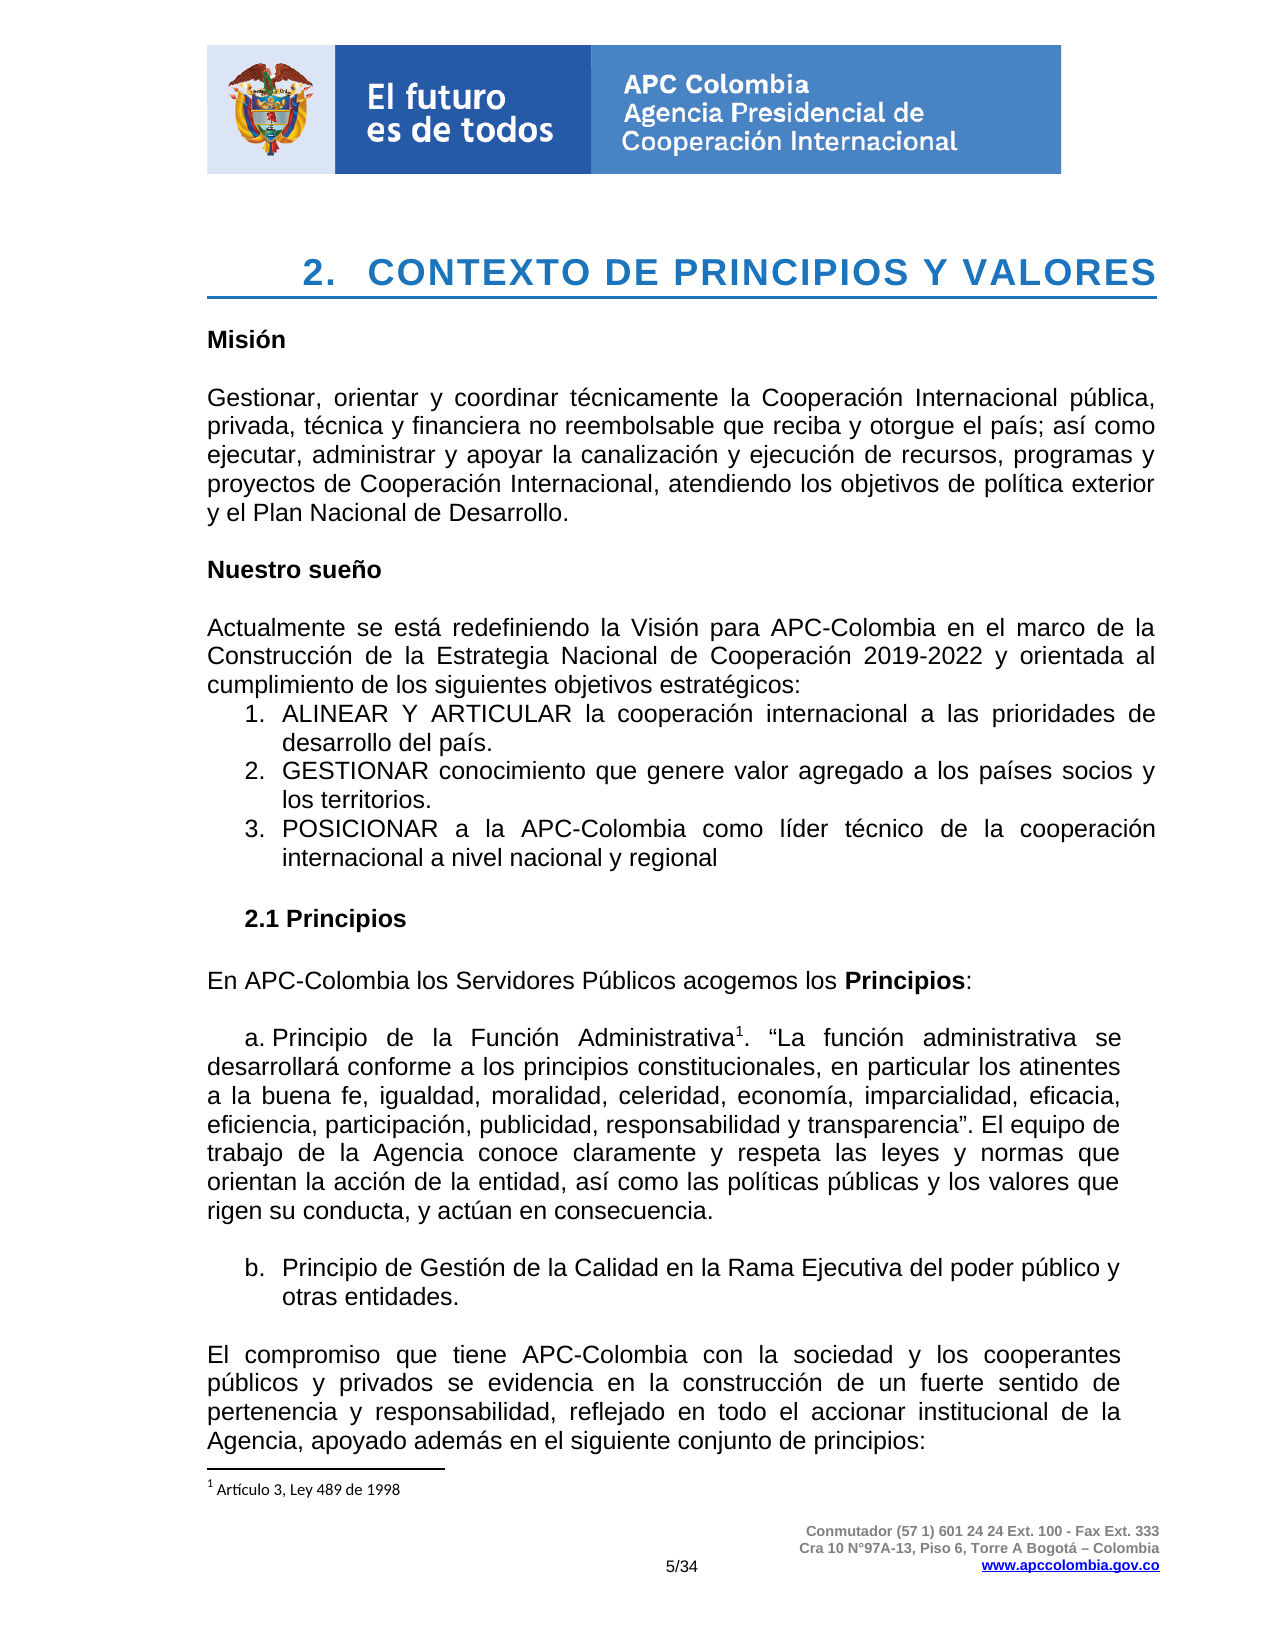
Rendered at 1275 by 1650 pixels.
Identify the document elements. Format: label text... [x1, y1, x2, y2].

list Principio de Gestión de la Calidad en la Rama Ejecutiva del poder público y otras entidades. [244, 1253, 1122, 1311]
text En APC-Colombia los Servidores Públicos acogemos los Principios: [207, 966, 1157, 994]
picture [206, 44, 1062, 174]
list ALINEAR Y ARTICULAR la cooperación internacional a las prioridades de desarrollo del país. [244, 699, 1157, 756]
list Principio de la Función Administrativa. “La función administrativa se desarrollará conforme a los principios constitucionales, en particular los atinentes a la buena fe, igualdad, moralidad, celeridad, economía, imparcialidad, eficacia, eficiencia, participación, publicidad, responsabilidad y transparencia”. El equipo de trabajo de la Agencia conoce claramente y respeta las leyes y normas que orientan la acción de la entidad, así como las políticas públicas y los valores que rigen su conducta, y actúan en consecuencia. [207, 1023, 1122, 1224]
text Gestionar, orientar y coordinar técnicamente la Cooperación Internacional pública, privada, técnica y financiera no reembolsable que reciba y otorgue el país; así como ejecutar, administrar y apoyar la canalización y ejecución de recursos, programas y proyectos de Cooperación Internacional, atendiendo los objetivos de política exterior y el Plan Nacional de Desarrollo. [207, 382, 1157, 526]
subtitle CONTEXTO DE PRINCIPIOS Y VALORES [207, 250, 1157, 296]
text El compromiso que tiene APC-Colombia con la sociedad y los cooperantes públicos y privados se evidencia en la construcción de un fuerte sentido de pertenencia y responsabilidad, reflejado en todo el accionar institucional de la Agencia, apoyado además en el siguiente conjunto de principios: [207, 1339, 1122, 1454]
text Actualmente se está redefiniendo la Visión para APC-Colombia en el marco de la Construcción de la Estrategia Nacional de Cooperación 2019-2022 y orientada al cumplimiento de los siguientes objetivos estratégicos: [207, 612, 1157, 699]
text Nuestro sueño [207, 555, 1157, 584]
list GESTIONAR conocimiento que genere valor agregado a los países socios y los territorios. [244, 756, 1157, 814]
list POSICIONAR a la APC-Colombia como líder técnico de la cooperación internacional a nivel nacional y regional [244, 814, 1157, 871]
text Misión [207, 325, 1157, 354]
subtitle 2.1 Principios [244, 904, 1157, 933]
